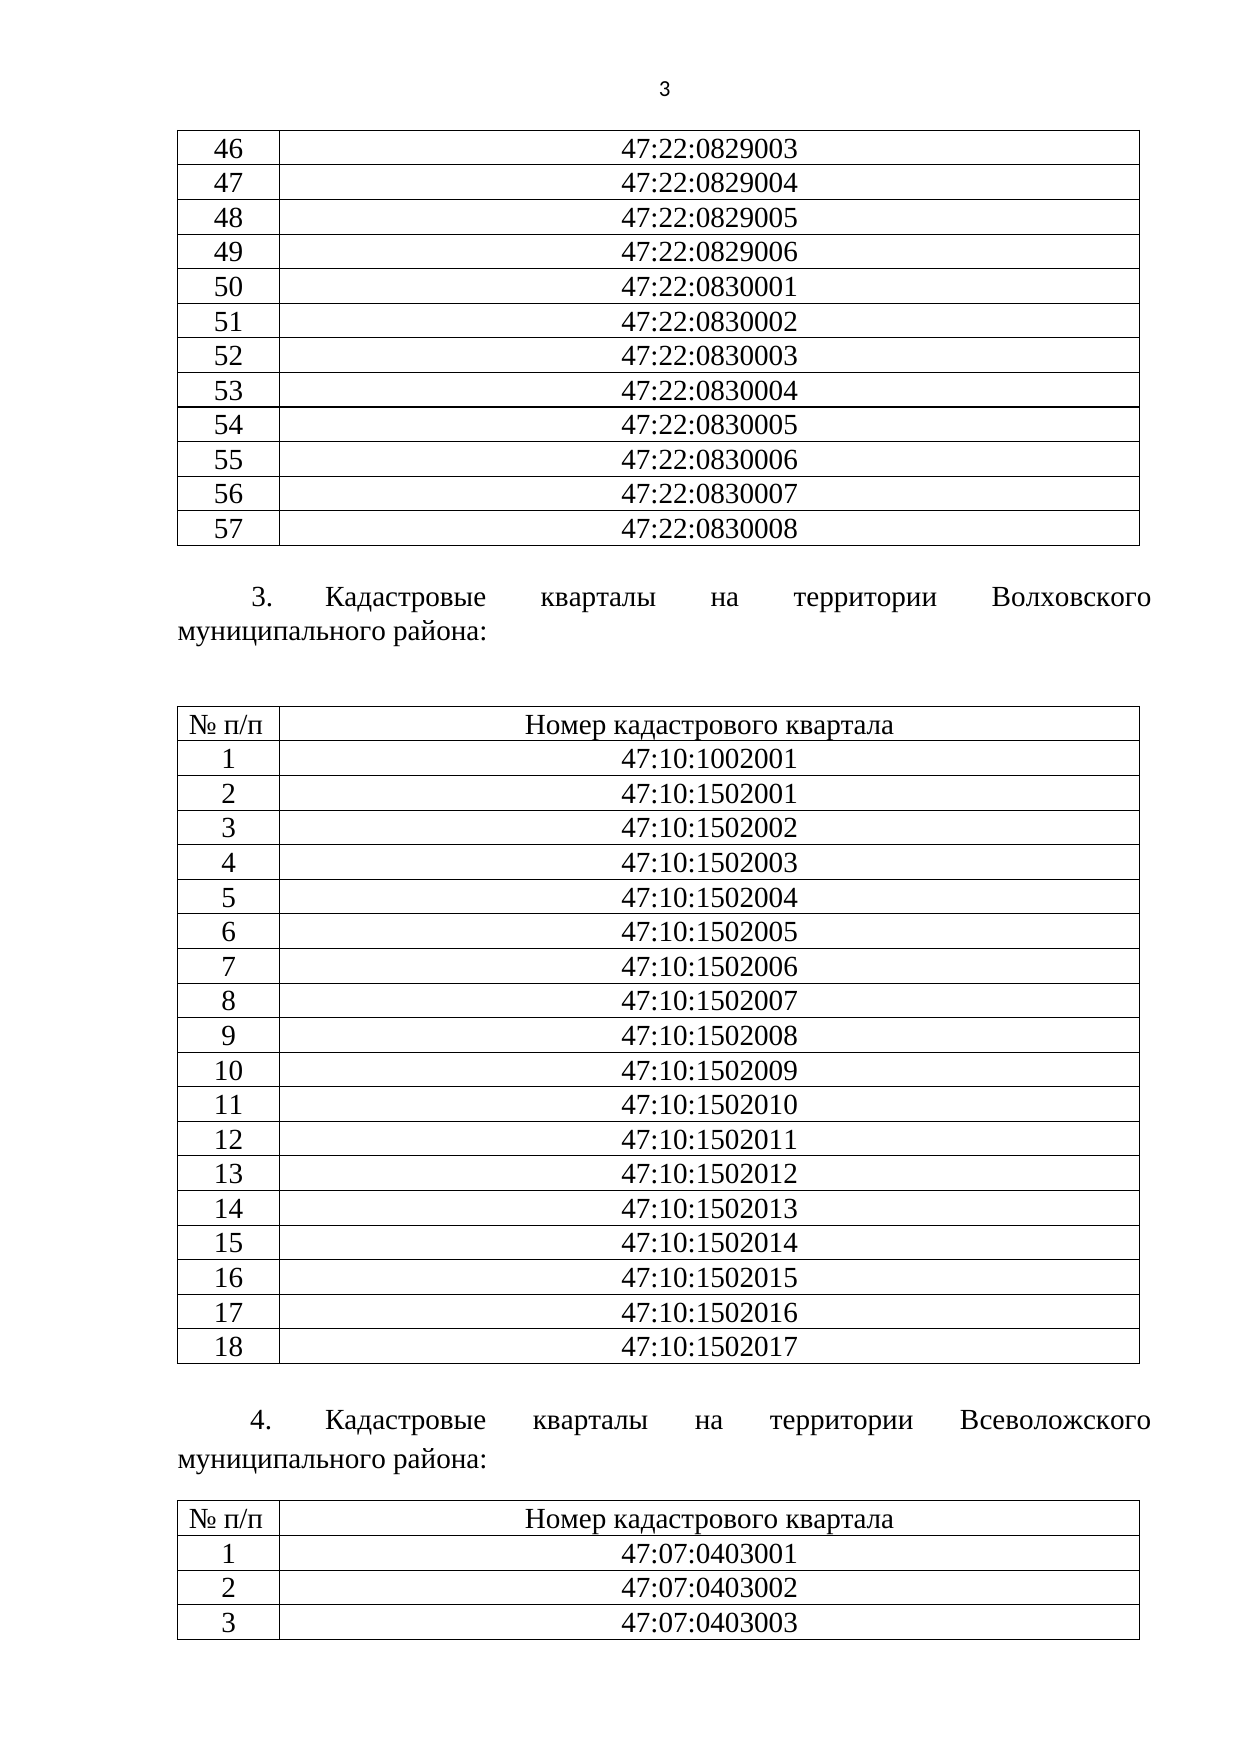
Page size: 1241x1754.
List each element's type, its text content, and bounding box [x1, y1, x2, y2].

table_cell 47:22:0829004 [280, 165, 1139, 199]
table_cell 47:22:0830003 [280, 338, 1139, 372]
table_cell 47:10:1502009 [280, 1053, 1139, 1086]
table_cell 48 [178, 200, 279, 233]
list Кадастровые кварталы на территории Волховского муниципального района: [177, 579, 1152, 646]
table_cell 47 [178, 165, 279, 199]
table_cell 47:10:1502008 [280, 1018, 1139, 1052]
table_cell 55 [178, 442, 279, 476]
table_cell 47:10:1502004 [280, 880, 1139, 913]
table_cell 52 [178, 338, 279, 372]
table_cell 47:22:0829006 [280, 235, 1139, 268]
table_cell 47:10:1502015 [280, 1260, 1139, 1294]
table_cell 47:10:1502006 [280, 949, 1139, 982]
table_cell 47:22:0830004 [280, 373, 1139, 406]
table_cell 47:22:0830002 [280, 304, 1139, 337]
table_cell 47:10:1502012 [280, 1156, 1139, 1190]
table_cell 47:10:1502010 [280, 1087, 1139, 1121]
table_cell 47:10:1502002 [280, 811, 1139, 844]
table_cell 47:10:1002001 [280, 741, 1139, 775]
table_cell 47:10:1502017 [280, 1329, 1139, 1363]
table_cell 8 [178, 984, 279, 1017]
table_cell 13 [178, 1156, 279, 1190]
table_cell 16 [178, 1260, 279, 1294]
table_cell 54 [178, 408, 279, 441]
table_cell 47:22:0830006 [280, 442, 1139, 476]
table_cell 47:07:0403002 [280, 1571, 1139, 1604]
table_cell 3 [178, 811, 279, 844]
table_cell 47:10:1502001 [280, 776, 1139, 809]
table_cell 14 [178, 1191, 279, 1224]
table_cell 9 [178, 1018, 279, 1052]
table_cell 47:10:1502011 [280, 1122, 1139, 1155]
table_cell 47:10:1502005 [280, 914, 1139, 948]
table_cell 12 [178, 1122, 279, 1155]
table_cell 51 [178, 304, 279, 337]
table_cell 47:22:0830001 [280, 269, 1139, 303]
table_cell 47:10:1502016 [280, 1295, 1139, 1328]
table_cell 2 [178, 776, 279, 809]
table_cell 49 [178, 235, 279, 268]
table_cell 7 [178, 949, 279, 982]
table_cell 53 [178, 373, 279, 406]
table_header Номер кадастрового квартала [280, 1501, 1139, 1535]
table_cell 47:10:1502013 [280, 1191, 1139, 1224]
table_header Номер кадастрового квартала [280, 707, 1139, 740]
table_cell 47:10:1502007 [280, 984, 1139, 1017]
table_cell 2 [178, 1571, 279, 1604]
table_header № п/п [178, 1501, 279, 1535]
table_cell 47:22:0830007 [280, 477, 1139, 510]
table_cell 57 [178, 511, 279, 545]
table_cell 4 [178, 845, 279, 879]
table_cell 11 [178, 1087, 279, 1121]
table_cell 1 [178, 741, 279, 775]
table_cell 5 [178, 880, 279, 913]
table_cell 1 [178, 1536, 279, 1569]
table_cell 18 [178, 1329, 279, 1363]
table_cell 50 [178, 269, 279, 303]
table_cell 17 [178, 1295, 279, 1328]
table_cell 47:22:0830005 [280, 408, 1139, 441]
table_cell 46 [178, 131, 279, 164]
table_cell 47:10:1502014 [280, 1226, 1139, 1259]
table_cell 3 [178, 1605, 279, 1639]
table_cell 47:22:0830008 [280, 511, 1139, 545]
table_cell 47:22:0829003 [280, 131, 1139, 164]
table_cell 15 [178, 1226, 279, 1259]
table_cell 47:07:0403001 [280, 1536, 1139, 1569]
table_cell 56 [178, 477, 279, 510]
table_cell 47:10:1502003 [280, 845, 1139, 879]
table_cell 6 [178, 914, 279, 948]
list Кадастровые кварталы на территории Всеволожского муниципального района: [177, 1402, 1152, 1474]
table_cell 47:22:0829005 [280, 200, 1139, 233]
table_cell 10 [178, 1053, 279, 1086]
table_cell 47:07:0403003 [280, 1605, 1139, 1639]
table_header № п/п [178, 707, 279, 740]
